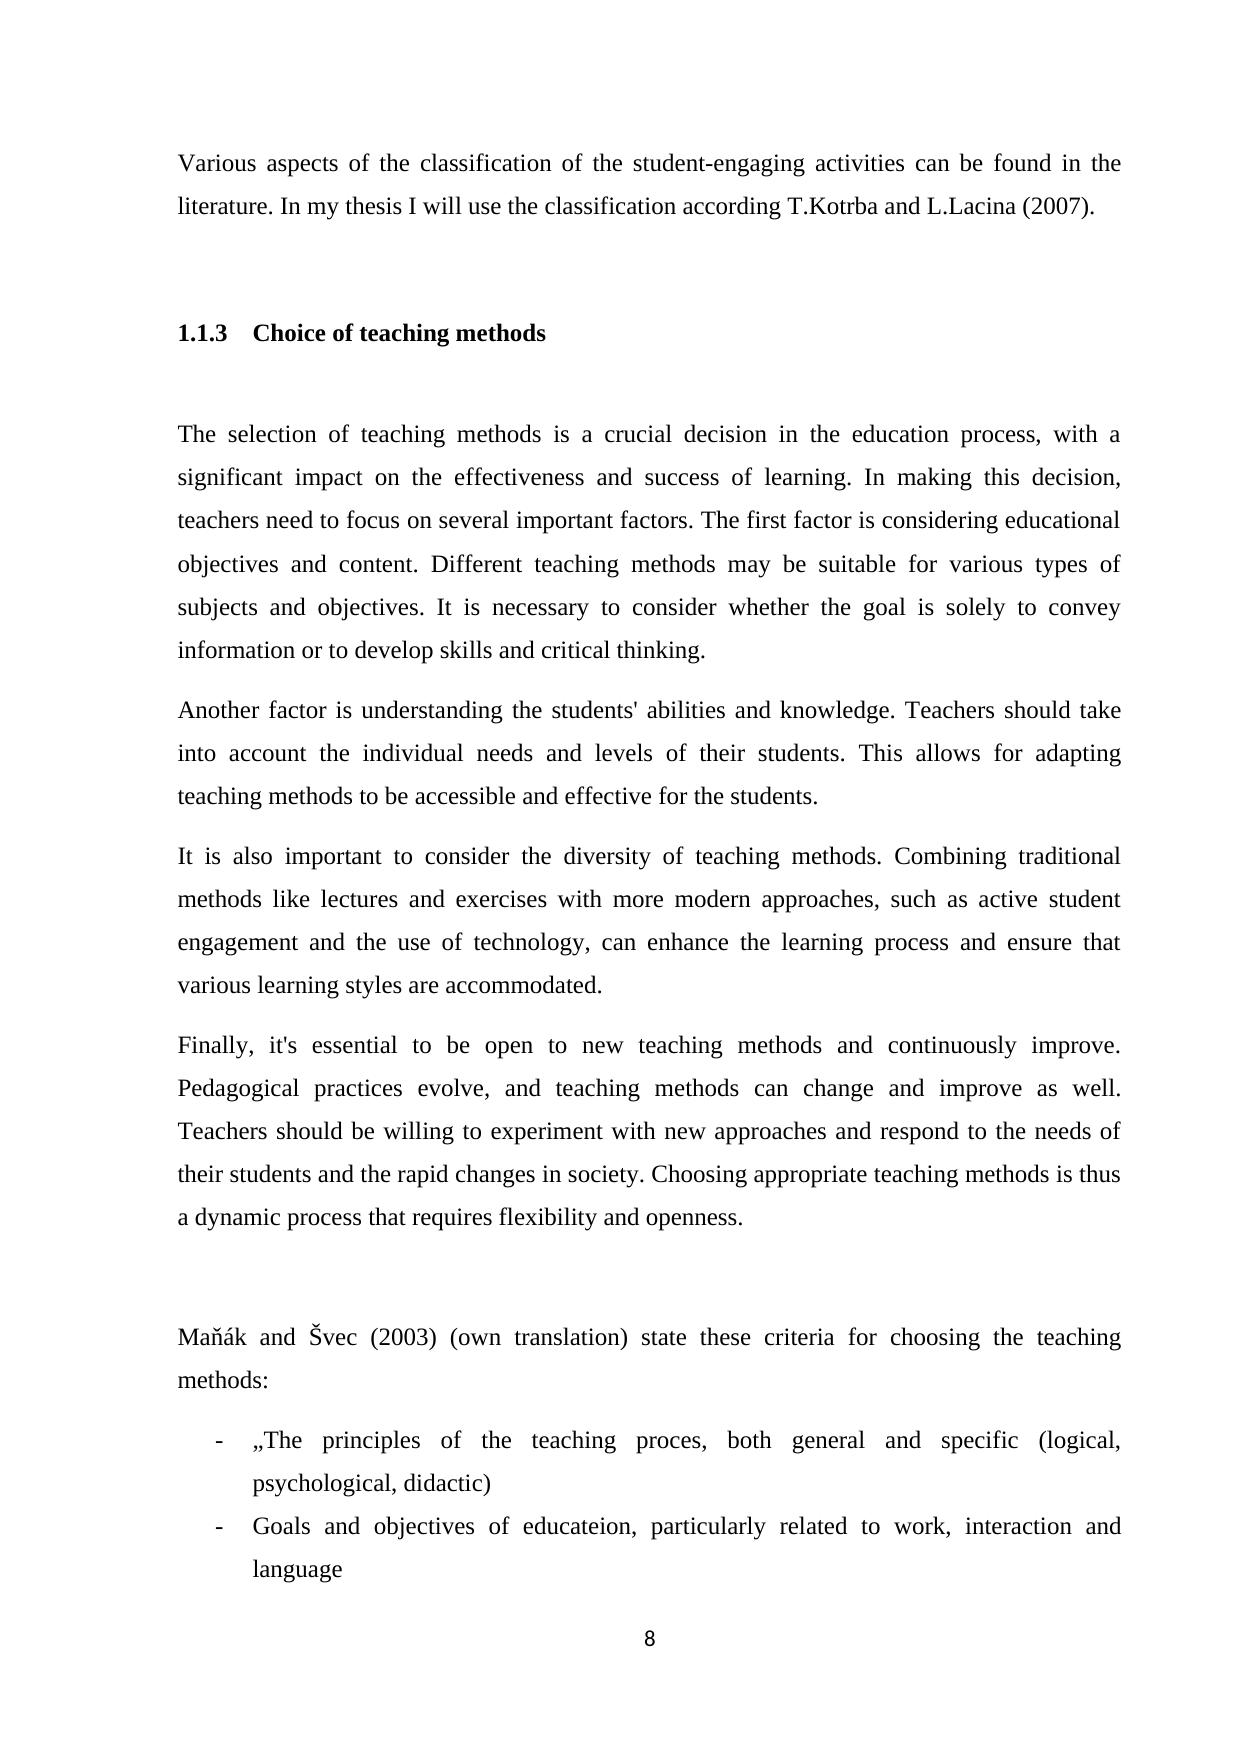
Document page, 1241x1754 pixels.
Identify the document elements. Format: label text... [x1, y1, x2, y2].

text Finally, it's essential to be open to new teaching methods and continuously improve. Pedagogical practices evolve, and teaching methods can change and improve as well. Teachers should be willing to experiment with new approaches and respond to the needs of their students and the rapid changes in society. Choosing appropriate teaching methods is thus a dynamic process that requires flexibility and openness. [177, 1030, 1122, 1231]
text It is also important to consider the diversity of teaching methods. Combining traditional methods like lectures and exercises with more modern approaches, such as active student engagement and the use of technology, can enhance the learning process and ensure that various learning styles are accommodated. [177, 841, 1122, 999]
text The selection of teaching methods is a crucial decision in the education process, with a significant impact on the effectiveness and success of learning. In making this decision, teachers need to focus on several important factors. The first factor is considering educational objectives and content. Different teaching methods may be suitable for various types of subjects and objectives. It is necessary to consider whether the goal is solely to convey information or to develop skills and critical thinking. [177, 419, 1122, 664]
list „The principles of the teaching proces, both general and specific (logical, psychological, didactic) [215, 1425, 1122, 1497]
text Another factor is understanding the students' abilities and knowledge. Teachers should take into account the individual needs and levels of their students. This allows for adapting teaching methods to be accessible and effective for the students. [177, 695, 1122, 810]
text Maňák and Švec (2003) (own translation) state these criteria for choosing the teaching methods: [177, 1322, 1122, 1394]
text Various aspects of the classification of the student-engaging activities can be found in the literature. In my thesis I will use the classification according T.Kotrba and L.Lacina (2007). [177, 148, 1122, 219]
list Goals and objectives of educateion, particularly related to work, interaction and language [215, 1511, 1122, 1583]
subtitle Choice of teaching methods [177, 318, 1122, 346]
